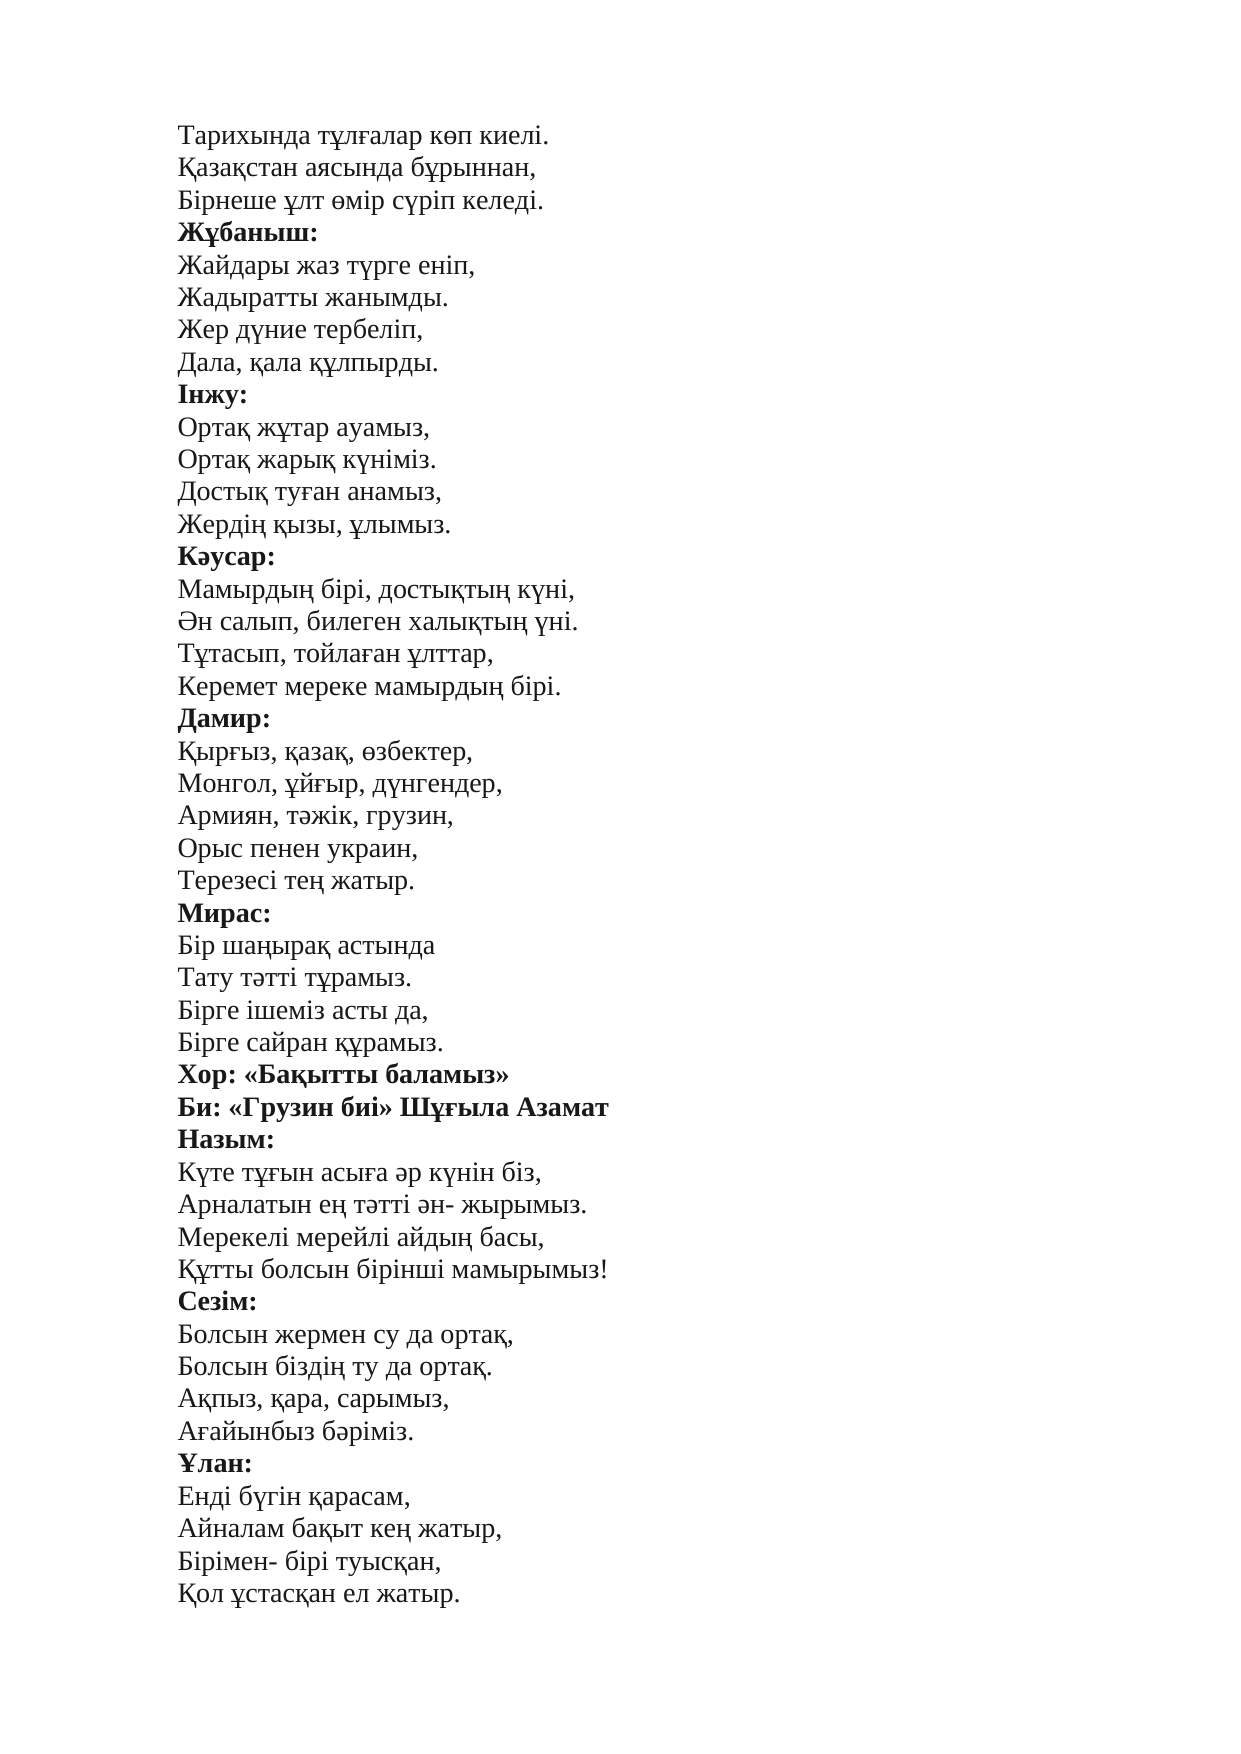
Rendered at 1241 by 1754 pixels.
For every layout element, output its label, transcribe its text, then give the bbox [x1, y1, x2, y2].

text Сезім: [177, 1284, 1152, 1317]
text Қол ұстасқан ел жатыр. [177, 1576, 1152, 1608]
text Мирас: [177, 896, 1152, 928]
text Ақпыз, қара, сарымыз, [177, 1382, 1152, 1414]
text Жердің қызы, ұлымыз. [177, 507, 1152, 539]
text Енді бүгін қарасам, [177, 1479, 1152, 1511]
text Бірімен- бірі туысқан, [177, 1543, 1152, 1576]
text Би: «Грузин биі» Шұғыла Азамат [177, 1090, 1152, 1122]
text Назым: [177, 1122, 1152, 1155]
text Ортақ жарық күніміз. [177, 442, 1152, 474]
text Қырғыз, қазақ, өзбектер, [177, 734, 1152, 766]
text Ән салып, билеген халықтың үні. [177, 604, 1152, 636]
text Тату тәтті тұрамыз. [177, 960, 1152, 993]
text Жадыратты жанымды. [177, 280, 1152, 312]
text Керемет мереке мамырдың бірі. [177, 669, 1152, 701]
text Орыс пенен украин, [177, 831, 1152, 863]
text Дала, қала құлпырды. [177, 345, 1152, 377]
text Ортақ жұтар ауамыз, [177, 410, 1152, 442]
text Бір шаңырақ астында [177, 928, 1152, 960]
text Тұтасып, тойлаған ұлттар, [177, 636, 1152, 669]
text Құтты болсын бірінші мамырымыз! [177, 1252, 1152, 1284]
text Арналатын ең тәтті ән- жырымыз. [177, 1187, 1152, 1219]
text Жайдары жаз түрге еніп, [177, 248, 1152, 280]
text Хор: «Бақытты баламыз» [177, 1058, 1152, 1090]
text Ұлан: [177, 1446, 1152, 1479]
text Бірнеше ұлт өмір сүріп келеді. [177, 183, 1152, 215]
text Інжу: [177, 377, 1152, 410]
text Мамырдың бірі, достықтың күні, [177, 572, 1152, 604]
text Жұбаныш: [177, 215, 1152, 248]
text Болсын жермен су да ортақ, [177, 1317, 1152, 1349]
text Болсын біздің ту да ортақ. [177, 1349, 1152, 1382]
text Монгол, ұйғыр, дүнгендер, [177, 766, 1152, 798]
text Қазақстан аясында бұрыннан, [177, 151, 1152, 183]
text Мерекелі мерейлі айдың басы, [177, 1219, 1152, 1252]
text Күте тұғын асыға әр күнін біз, [177, 1155, 1152, 1187]
text Дамир: [177, 701, 1152, 734]
text Кәусар: [177, 539, 1152, 572]
text Айналам бақыт кең жатыр, [177, 1511, 1152, 1543]
text Терезесі тең жатыр. [177, 863, 1152, 896]
text Армиян, тәжік, грузин, [177, 798, 1152, 831]
text Достық туған анамыз, [177, 474, 1152, 507]
text Бірге сайран құрамыз. [177, 1025, 1152, 1058]
text Жер дүние тербеліп, [177, 312, 1152, 345]
text Тарихында тұлғалар көп киелі. [177, 118, 1152, 151]
text Ағайынбыз бәріміз. [177, 1414, 1152, 1446]
text Бірге ішеміз асты да, [177, 993, 1152, 1025]
